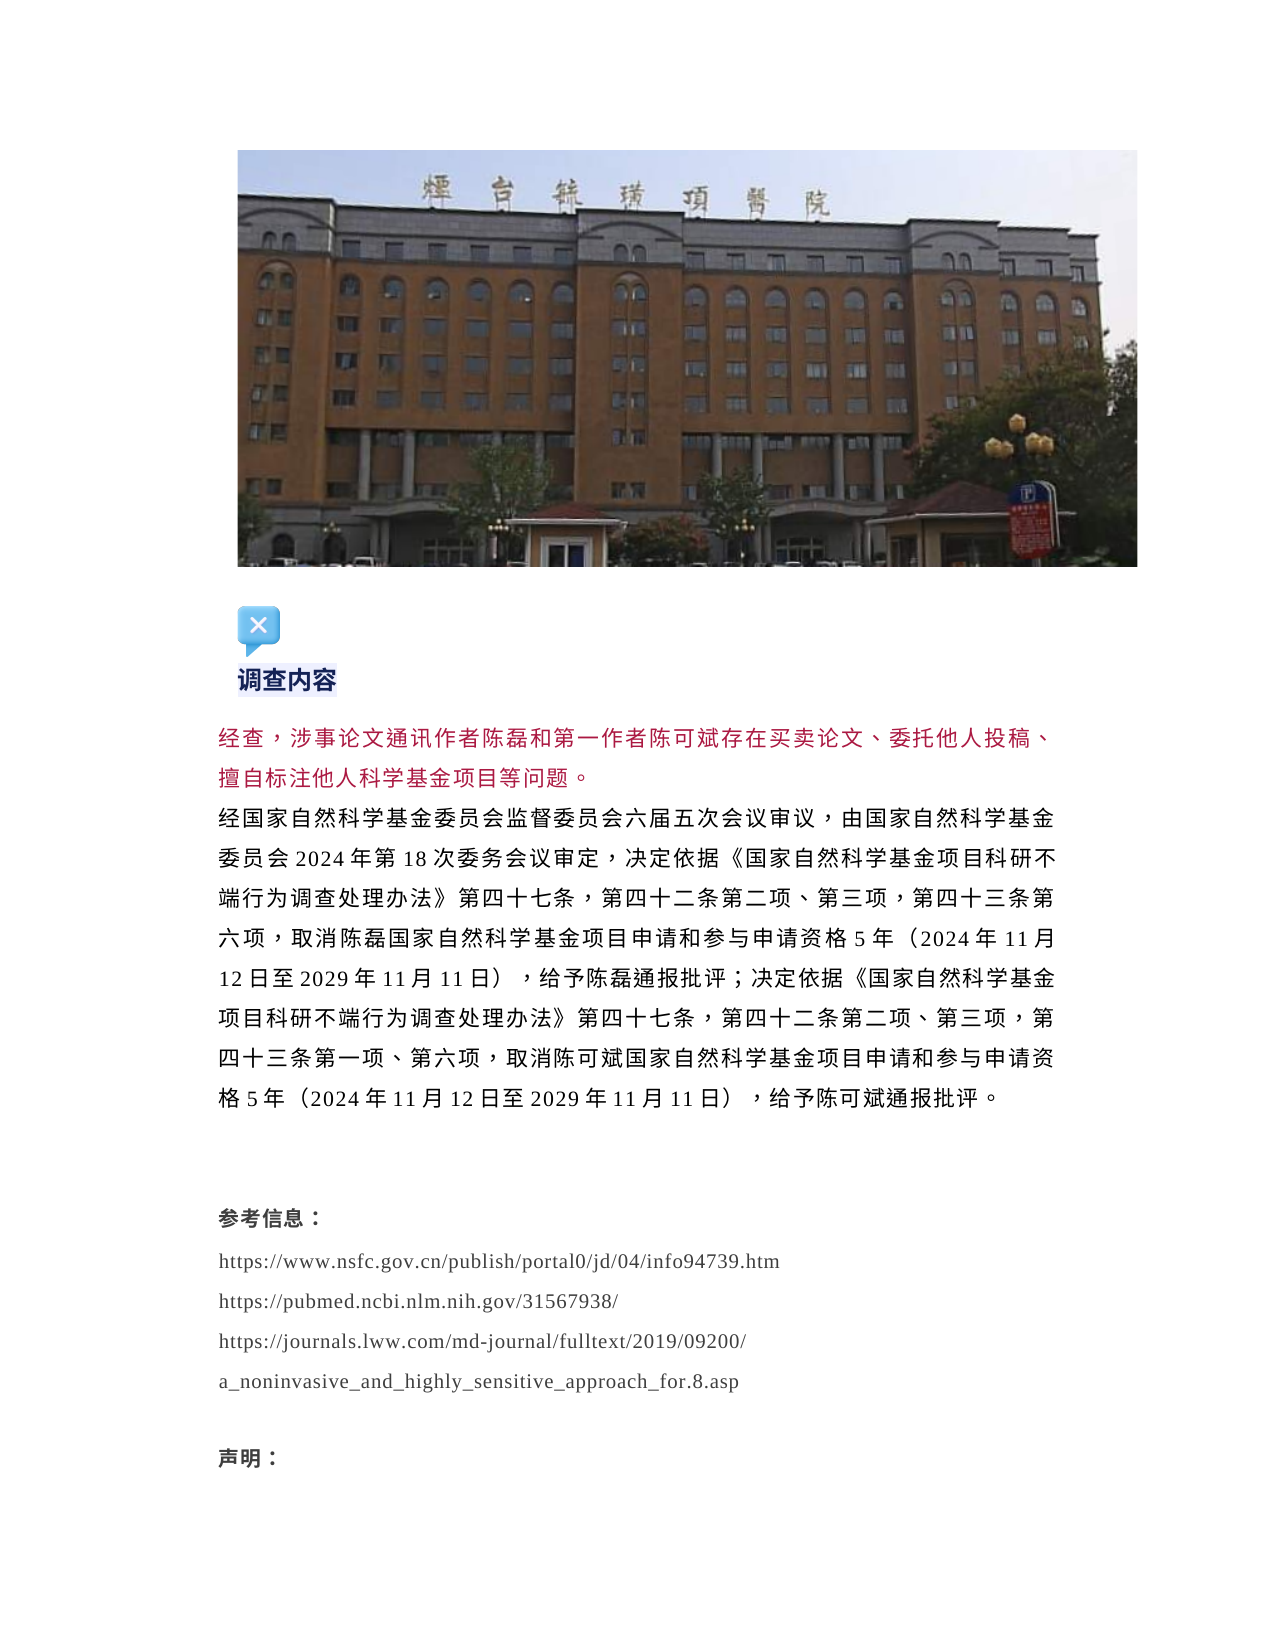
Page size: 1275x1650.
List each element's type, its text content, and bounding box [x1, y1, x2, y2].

text 调查内容 [237, 657, 1044, 697]
text https://journals.lww.com/md-journal/fulltext/2019/09200/a_noninvasive_and_highly_sensitive_approach_for.8.asp [219, 1313, 1056, 1393]
text https://www.nsfc.gov.cn/publish/portal0/jd/04/info94739.htm [219, 1233, 1056, 1273]
picture [237, 150, 1138, 567]
text 经查，涉事论文通讯作者陈磊和第一作者陈可斌存在买卖论文、委托他人投稿、擅自标注他人科学基金项目等问题。 [219, 713, 1056, 793]
text https://pubmed.ncbi.nlm.nih.gov/31567938/ [219, 1273, 1056, 1313]
picture [237, 606, 280, 657]
text 声明： [219, 1433, 1056, 1473]
text 参考信息： [219, 1193, 1056, 1233]
text 经国家自然科学基金委员会监督委员会六届五次会议审议，由国家自然科学基金委员会2024年第18次委务会议审定，决定依据《国家自然科学基金项目科研不端行为调查处理办法》第四十七条，第四十二条第二项、第三项，第四十三条第六项，取消陈磊国家自然科学基金项目申请和参与申请资格5年（2024年11月12日至2029年11月11日），给予陈磊通报批评；决定依据《国家自然科学基金项目科研不端行为调查处理办法》第四十七条，第四十二条第二项、第三项，第四十三条第一项、第六项，取消陈可斌国家自然科学基金项目申请和参与申请资格5年（2024年11月12日至2029年11月11日），给予陈可斌通报批评。 [219, 793, 1056, 1113]
